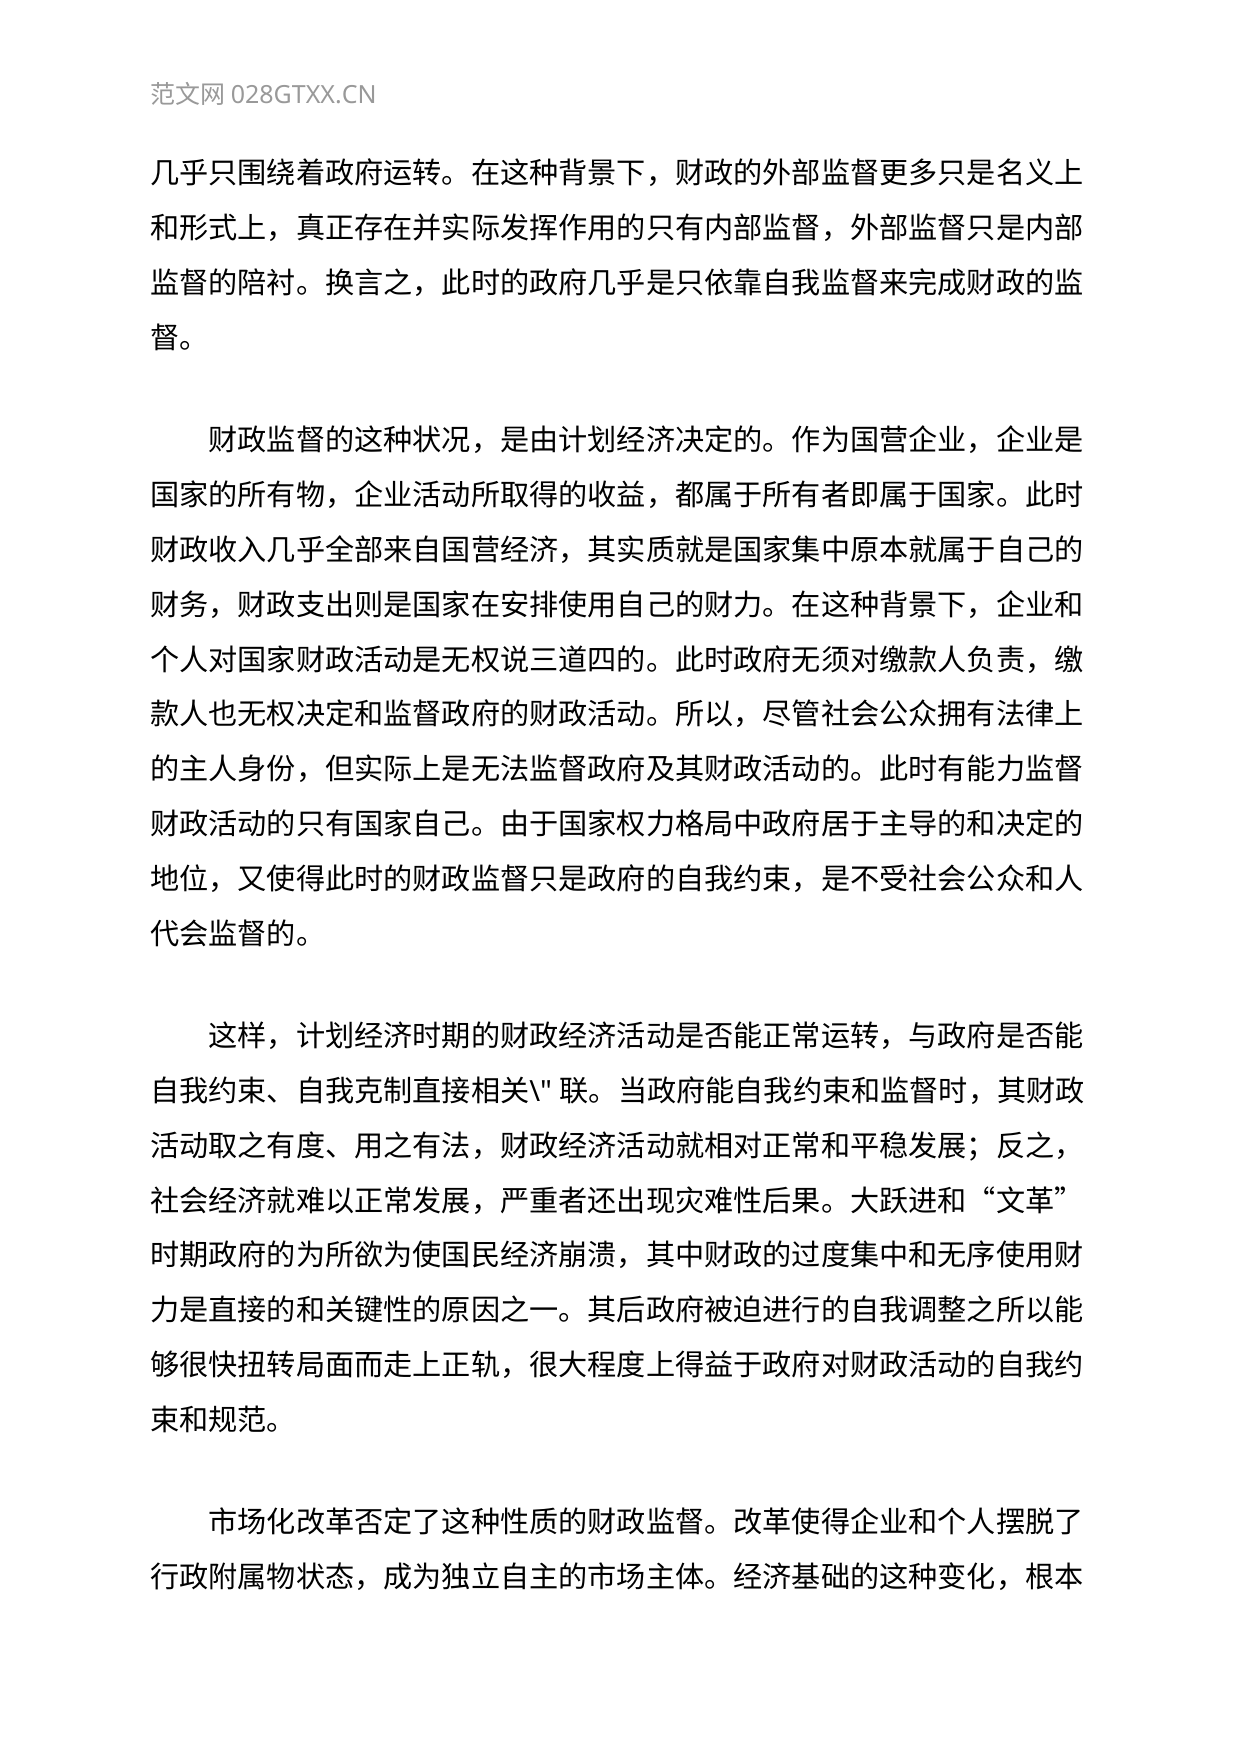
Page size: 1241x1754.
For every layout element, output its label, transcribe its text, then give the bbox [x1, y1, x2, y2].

text 财政监督的这种状况，是由计划经济决定的。作为国营企业，企业是国家的所有物，企业活动所取得的收益，都属于所有者即属于国家。此时财政收入几乎全部来自国营经济，其实质就是国家集中原本就属于自己的财务，财政支出则是国家在安排使用自己的财力。在这种背景下，企业和个人对国家财政活动是无权说三道四的。此时政府无须对缴款人负责，缴款人也无权决定和监督政府的财政活动。所以，尽管社会公众拥有法律上的主人身份，但实际上是无法监督政府及其财政活动的。此时有能力监督财政活动的只有国家自己。由于国家权力格局中政府居于主导的和决定的地位，又使得此时的财政监督只是政府的自我约束，是不受社会公众和人代会监督的。 [150, 416, 1090, 953]
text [150, 150, 1090, 357]
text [150, 1498, 1090, 1596]
text 这样，计划经济时期的财政经济活动是否能正常运转，与政府是否能自我约束、自我克制直接相关\" 联。当政府能自我约束和监督时，其财政活动取之有度、用之有法，财政经济活动就相对正常和平稳发展；反之，社会经济就难以正常发展，严重者还出现灾难性后果。大跃进和“文革”时期政府的为所欲为使国民经济崩溃，其中财政的过度集中和无序使用财力是直接的和关键性的原因之一。其后政府被迫进行的自我调整之所以能够很快扭转局面而走上正轨，很大程度上得益于政府对财政活动的自我约束和规范。 [150, 1012, 1090, 1439]
